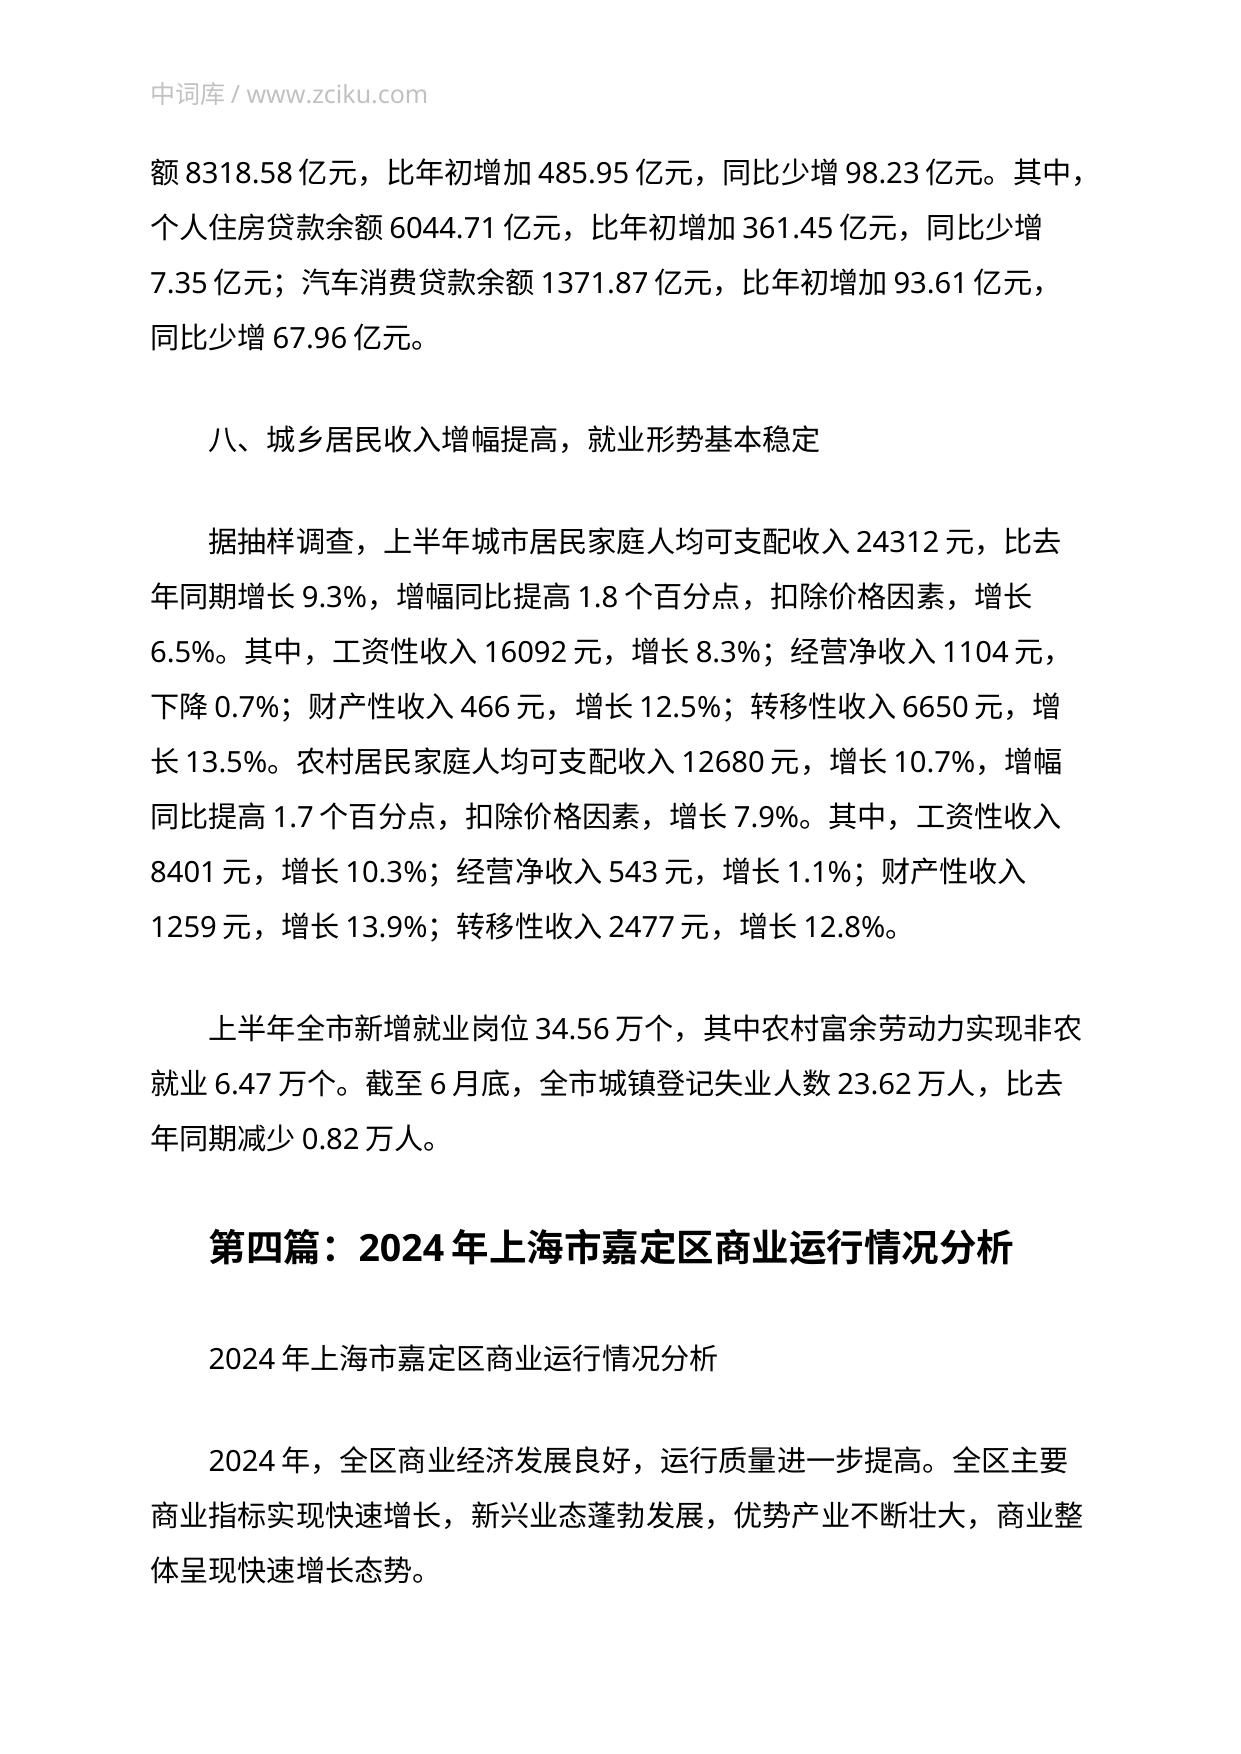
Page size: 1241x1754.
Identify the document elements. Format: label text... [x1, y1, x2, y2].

text 上半年全市新增就业岗位34.56万个，其中农村富余劳动力实现非农就业6.47万个。截至6月底，全市城镇登记失业人数23.62万人，比去年同期减少0.82万人。 [150, 1006, 1090, 1158]
text 八、城乡居民收入增幅提高，就业形势基本稳定 [150, 417, 1090, 459]
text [150, 150, 1090, 357]
text 据抽样调查，上半年城市居民家庭人均可支配收入24312元，比去年同期增长9.3%，增幅同比提高1.8个百分点，扣除价格因素，增长6.5%。其中，工资性收入16092元，增长8.3%；经营净收入1104元，下降0.7%；财产性收入466元，增长12.5%；转移性收入6650元，增长13.5%。农村居民家庭人均可支配收入12680元，增长10.7%，增幅同比提高1.7个百分点，扣除价格因素，增长7.9%。其中，工资性收入8401元，增长10.3%；经营净收入543元，增长1.1%；财产性收入1259元，增长13.9%；转移性收入2477元，增长12.8%。 [150, 519, 1090, 946]
text 第四篇：2024年上海市嘉定区商业运行情况分析 [150, 1218, 1090, 1272]
text 2024年，全区商业经济发展良好，运行质量进一步提高。全区主要商业指标实现快速增长，新兴业态蓬勃发展，优势产业不断壮大，商业整体呈现快速增长态势。 [150, 1437, 1090, 1589]
text 2024年上海市嘉定区商业运行情况分析 [150, 1335, 1090, 1378]
